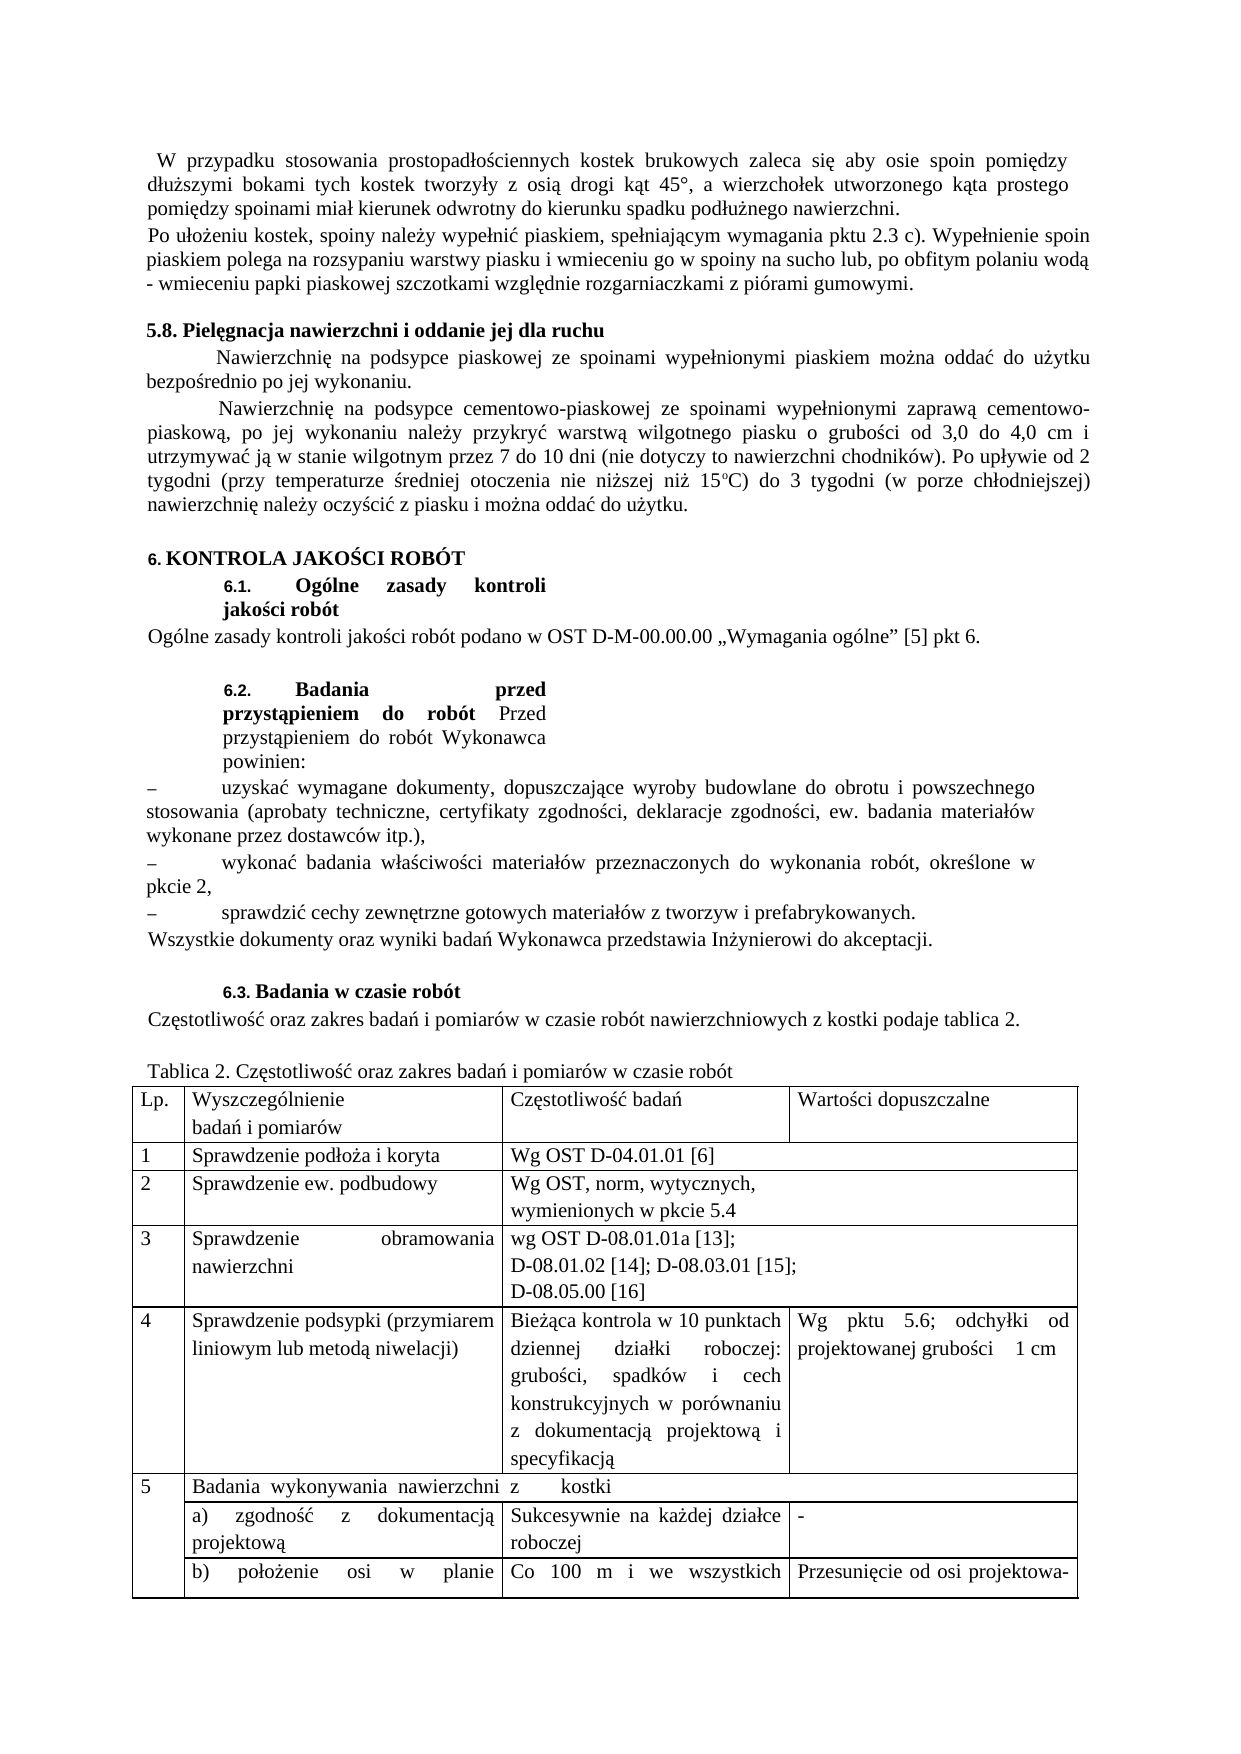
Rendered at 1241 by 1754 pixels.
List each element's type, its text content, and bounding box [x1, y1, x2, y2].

table_cell Sprawdzenie ew. podbudowy [185, 1171, 502, 1225]
table_header Wyszczególnienie badań i pomiarów [185, 1087, 502, 1142]
table_cell Wg OST, norm, wytycznych, wymienionych w pkcie 5.4 [503, 1171, 1077, 1225]
list uzyskać wymagane dokumenty, dopuszczające wyroby budowlane do obrotu i powszechnego stosowania (aprobaty techniczne, certyfikaty zgodności, deklaracje zgodności, ew. badania materiałów wykonane przez dostawców itp.), [146, 775, 1036, 847]
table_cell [185, 1559, 502, 1597]
table_cell Sprawdzenie obramowania nawierzchni [185, 1226, 502, 1306]
table_cell Sprawdzenie podłoża i koryta [185, 1143, 502, 1169]
table_cell a) zgodność z dokumentacją projektową [185, 1503, 502, 1557]
list Ogólne zasady kontroli jakości robót [223, 573, 546, 621]
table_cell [503, 1559, 789, 1597]
text Częstotliwość oraz zakres badań i pomiarów w czasie robót nawierzchniowych z kostki podaje tablica 2. [146, 1006, 1091, 1031]
table_cell - [790, 1503, 1077, 1557]
text Nawierzchnię na podsypce piaskowej ze spoinami wypełnionymi piaskiem można oddać do użytku bezpośrednio po jej wykonaniu. [146, 345, 1091, 393]
table_cell Sukcesywnie na każdej działce roboczej [503, 1503, 789, 1557]
text 5.8. Pielęgnacja nawierzchni i oddanie jej dla ruchu [146, 318, 1094, 342]
table_header Lp. [133, 1087, 184, 1142]
table_cell 5 [133, 1474, 184, 1597]
table_cell Wg pktu 5.6; odchyłki od projektowanej grubości 1 cm [790, 1308, 1077, 1473]
list sprawdzić cechy zewnętrzne gotowych materiałów z tworzyw i prefabrykowanych. [146, 900, 1036, 924]
table_cell 2 [133, 1171, 184, 1225]
table_cell Bieżąca kontrola w 10 punktach dziennej działki roboczej: grubości, spadków i cech konstrukcyjnych w porównaniu z dokumentacją projektową i specyfikacją [503, 1308, 789, 1473]
table_cell Wg OST D-04.01.01 [6] [503, 1143, 1077, 1169]
text W przypadku stosowania prostopadłościennych kostek brukowych zaleca się aby osie spoin pomiędzy dłuższymi bokami tych kostek tworzyły z osią drogi kąt 45°, a wierzchołek utworzonego kąta prostego pomiędzy spoinami miał kierunek odwrotny do kierunku spadku podłużnego nawierzchni. [146, 148, 1069, 220]
text Nawierzchnię na podsypce cementowo-piaskowej ze spoinami wypełnionymi zaprawą cementowo-piaskową, po jej wykonaniu należy przykryć warstwą wilgotnego piasku o grubości od 3,0 do 4,0 cm i utrzymywać ją w stanie wilgotnym przez 7 do 10 dni (nie dotyczy to nawierzchni chodników). Po upływie od 2 tygodni (przy temperaturze średniej otoczenia nie niższej niż 15oC) do 3 tygodni (w porze chłodniejszej) nawierzchnię należy oczyścić z piasku i można oddać do użytku. [147, 396, 1091, 516]
text Wszystkie dokumenty oraz wyniki badań Wykonawca przedstawia Inżynierowi do akceptacji. [146, 927, 1091, 951]
table_header Częstotliwość badań [503, 1087, 789, 1142]
table_cell wg OST D-08.01.01a [13]; D-08.01.02 [14]; D-08.03.01 [15]; D-08.05.00 [16] [503, 1226, 1077, 1306]
list KONTROLA JAKOŚCI ROBÓT [148, 545, 1094, 569]
list Badania przed przystąpieniem do robót Przed przystąpieniem do robót Wykonawca powinien: [223, 677, 546, 773]
table_cell 4 [133, 1308, 184, 1473]
list Badania w czasie robót [223, 979, 1094, 1003]
table_cell Badania wykonywania nawierzchni z kostki [185, 1474, 1077, 1501]
text Po ułożeniu kostek, spoiny należy wypełnić piaskiem, spełniającym wymagania pktu 2.3 c). Wypełnienie spoin piaskiem polega na rozsypaniu warstwy piasku i wmieceniu go w spoiny na sucho lub, po obfitym polaniu wodą - wmieceniu papki piaskowej szczotkami względnie rozgarniaczkami z piórami gumowymi. [146, 223, 1091, 295]
list wykonać badania właściwości materiałów przeznaczonych do wykonania robót, określone w pkcie 2, [146, 850, 1036, 898]
text Tablica 2. Częstotliwość oraz zakres badań i pomiarów w czasie robót [146, 1059, 1091, 1083]
text Ogólne zasady kontroli jakości robót podano w OST D-M-00.00.00 „Wymagania ogólne” [5] pkt 6. [146, 624, 1091, 648]
table_cell 3 [133, 1226, 184, 1306]
table_cell Sprawdzenie podsypki (przymiarem liniowym lub metodą niwelacji) [185, 1308, 502, 1473]
table_cell 1 [133, 1143, 184, 1169]
table_header Wartości dopuszczalne [790, 1087, 1077, 1142]
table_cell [790, 1559, 1077, 1597]
